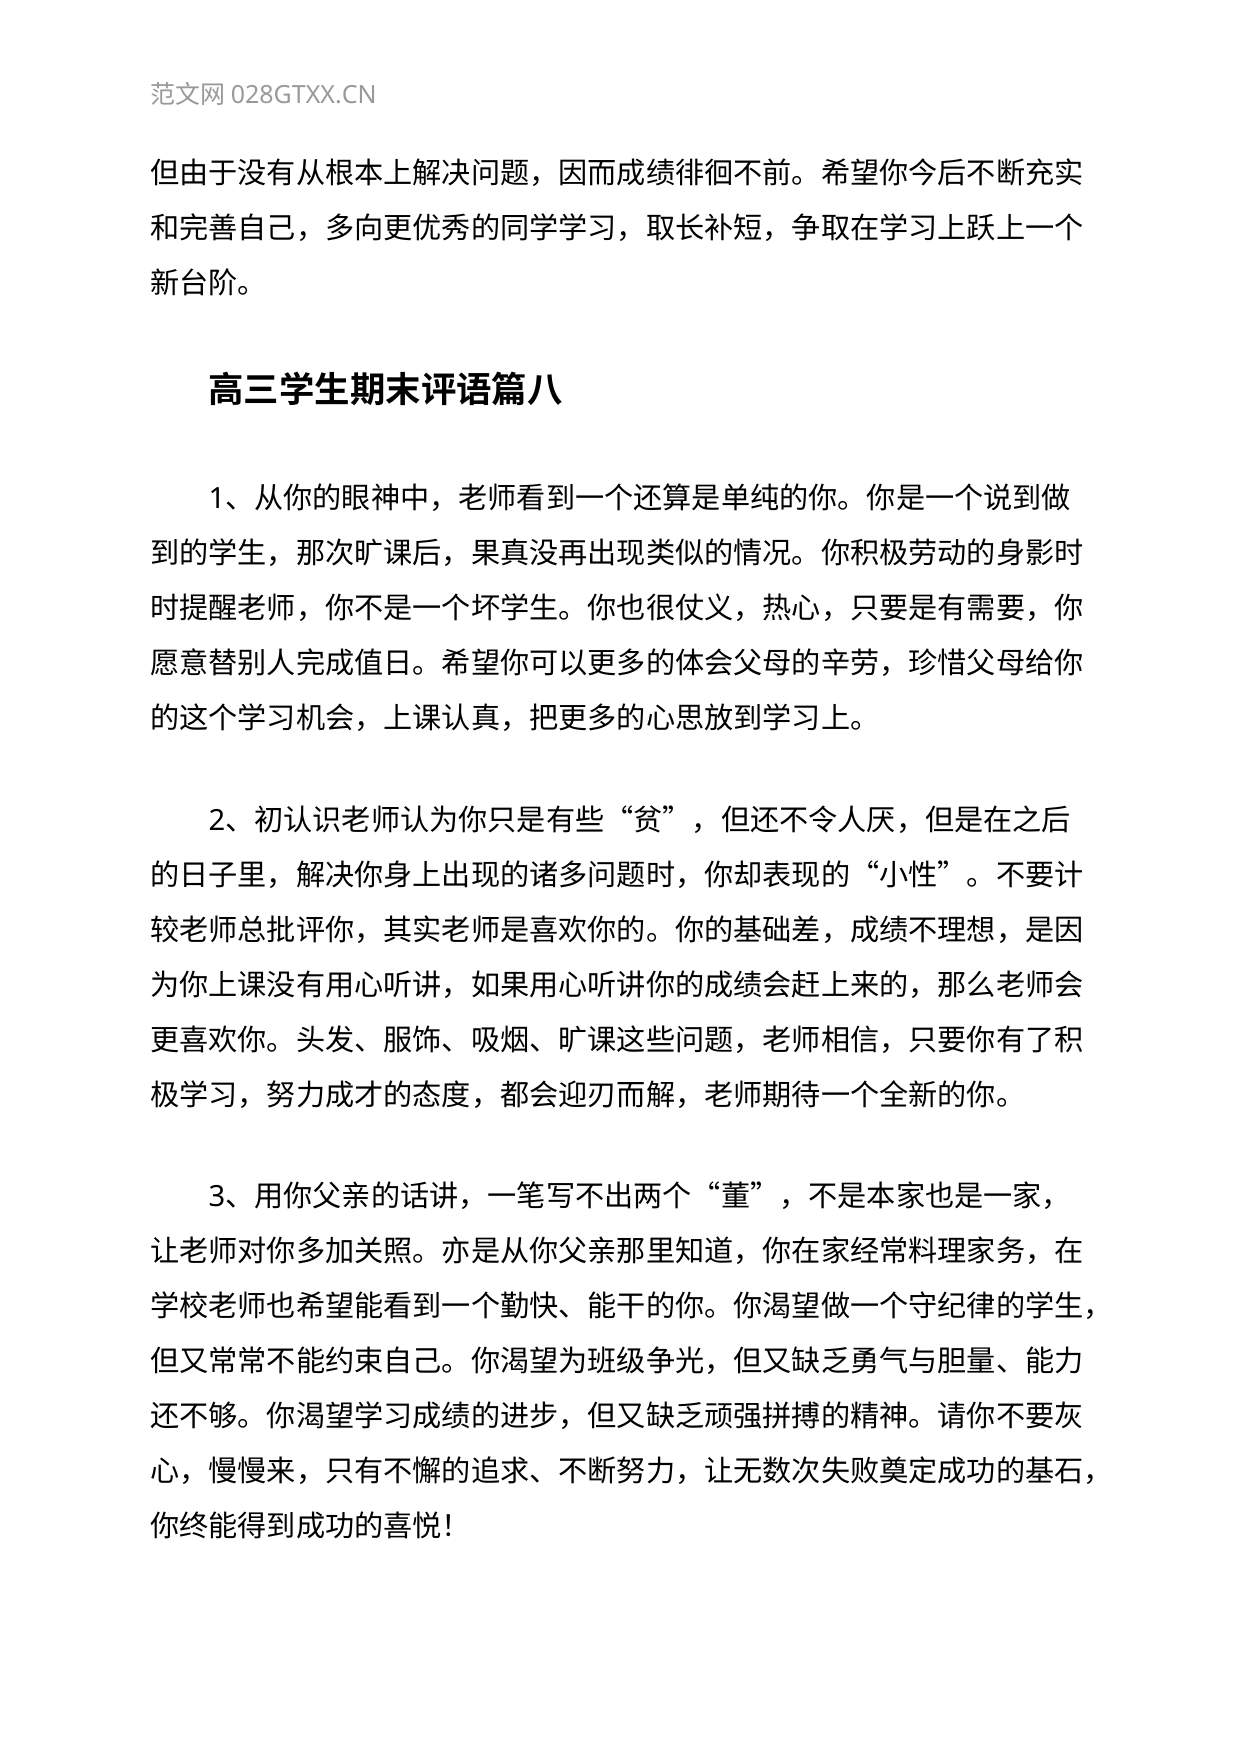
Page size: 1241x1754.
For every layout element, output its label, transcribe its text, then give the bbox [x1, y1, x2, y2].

text 1、从你的眼神中，老师看到一个还算是单纯的你。你是一个说到做到的学生，那次旷课后，果真没再出现类似的情况。你积极劳动的身影时时提醒老师，你不是一个坏学生。你也很仗义，热心，只要是有需要，你愿意替别人完成值日。希望你可以更多的体会父母的辛劳，珍惜父母给你的这个学习机会，上课认真，把更多的心思放到学习上。 [150, 475, 1090, 737]
text 2、初认识老师认为你只是有些“贫”，但还不令人厌，但是在之后的日子里，解决你身上出现的诸多问题时，你却表现的“小性”。不要计较老师总批评你，其实老师是喜欢你的。你的基础差，成绩不理想，是因为你上课没有用心听讲，如果用心听讲你的成绩会赶上来的，那么老师会更喜欢你。头发、服饰、吸烟、旷课这些问题，老师相信，只要你有了积极学习，努力成才的态度，都会迎刃而解，老师期待一个全新的你。 [150, 796, 1090, 1113]
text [150, 150, 1090, 302]
text 3、用你父亲的话讲，一笔写不出两个“董”，不是本家也是一家，让老师对你多加关照。亦是从你父亲那里知道，你在家经常料理家务，在学校老师也希望能看到一个勤快、能干的你。你渴望做一个守纪律的学生，但又常常不能约束自己。你渴望为班级争光，但又缺乏勇气与胆量、能力还不够。你渴望学习成绩的进步，但又缺乏顽强拼搏的精神。请你不要灰心，慢慢来，只有不懈的追求、不断努力，让无数次失败奠定成功的基石，你终能得到成功的喜悦！ [150, 1173, 1090, 1544]
text 高三学生期末评语篇八 [150, 362, 1090, 413]
